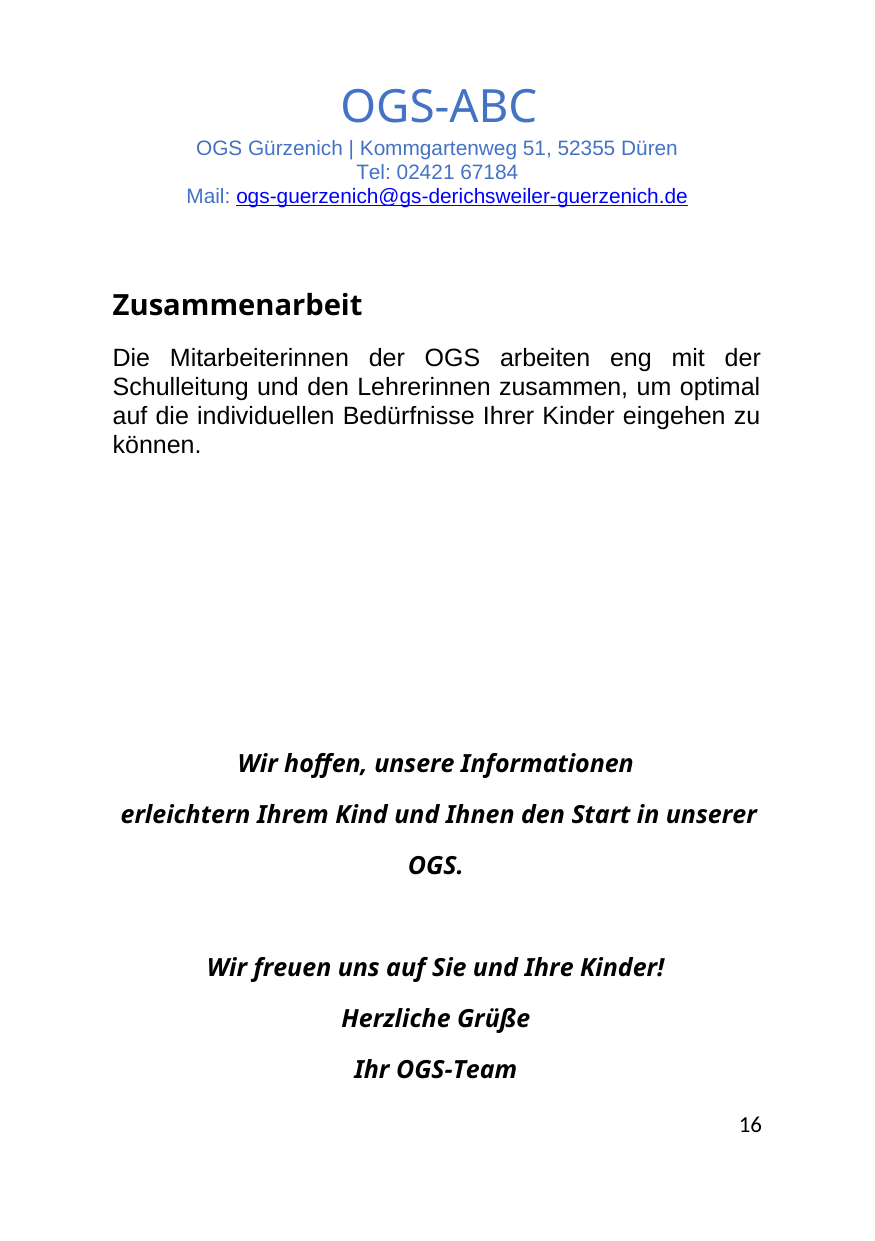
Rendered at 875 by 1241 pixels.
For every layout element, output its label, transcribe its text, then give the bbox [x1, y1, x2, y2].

text Zusammenarbeit [112, 284, 762, 324]
text Die Mitarbeiterinnen der OGS arbeiten eng mit der Schulleitung und den Lehrerinnen zusammen, um optimal auf die individuellen Bedürfnisse Ihrer Kinder eingehen zu können. [112, 343, 762, 458]
text Wir hoffen, unsere Informationen [112, 746, 762, 780]
text erleichtern Ihrem Kind und Ihnen den Start in unserer OGS. [112, 797, 762, 882]
text Herzliche Grüße [112, 1001, 762, 1035]
text Wir freuen uns auf Sie und Ihre Kinder! [112, 950, 762, 984]
text Ihr OGS-Team [112, 1052, 762, 1086]
